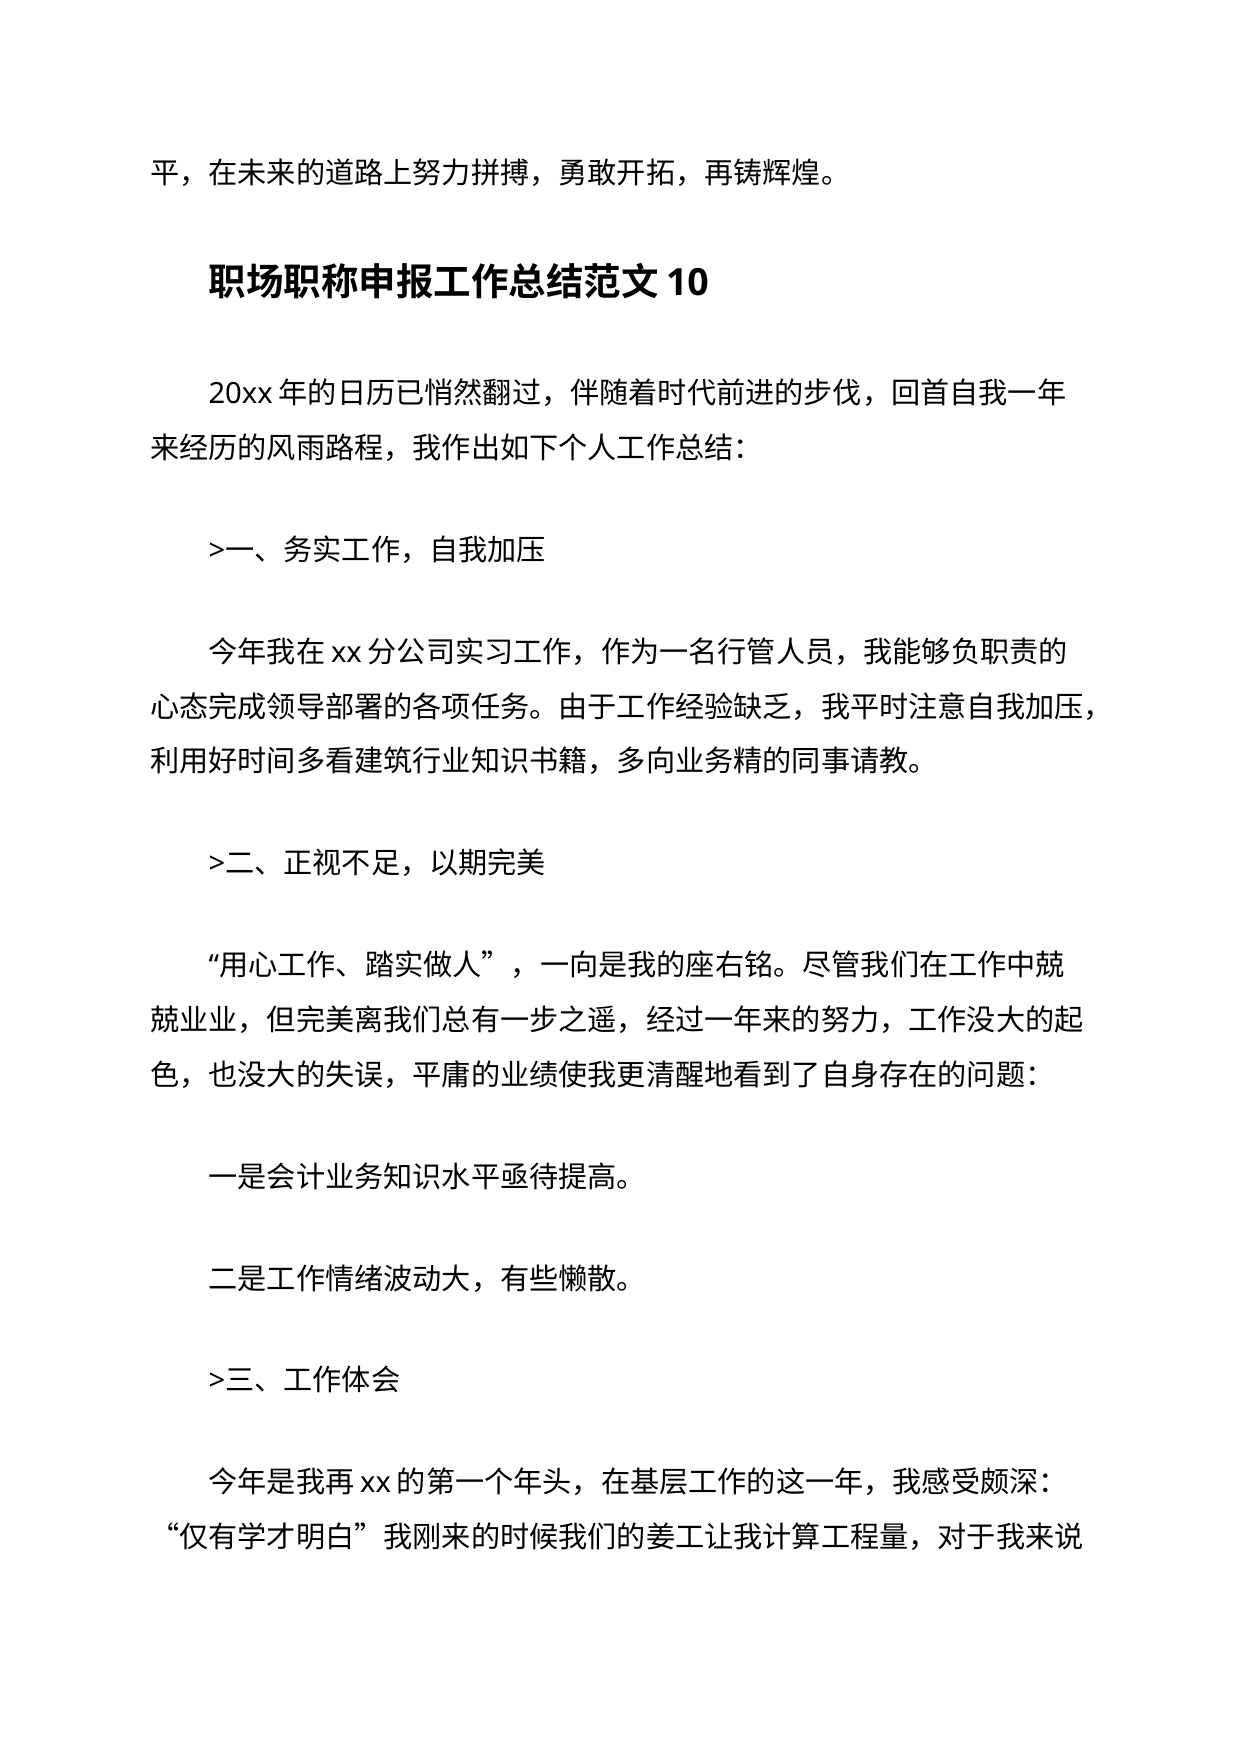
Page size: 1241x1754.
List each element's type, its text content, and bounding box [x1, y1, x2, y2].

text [150, 150, 1090, 192]
text 职场职称申报工作总结范文10 [150, 252, 1090, 306]
text 二是工作情绪波动大，有些懒散。 [150, 1255, 1090, 1297]
text >三、工作体会 [150, 1357, 1090, 1399]
text >二、正视不足，以期完美 [150, 840, 1090, 882]
text “用心工作、踏实做人”，一向是我的座右铭。尽管我们在工作中兢兢业业，但完美离我们总有一步之遥，经过一年来的努力，工作没大的起色，也没大的失误，平庸的业绩使我更清醒地看到了自身存在的问题： [150, 942, 1090, 1094]
text 今年我在xx分公司实习工作，作为一名行管人员，我能够负职责的心态完成领导部署的各项任务。由于工作经验缺乏，我平时注意自我加压，利用好时间多看建筑行业知识书籍，多向业务精的同事请教。 [150, 628, 1090, 780]
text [150, 1459, 1090, 1556]
text 一是会计业务知识水平亟待提高。 [150, 1153, 1090, 1196]
text 20xx年的日历已悄然翻过，伴随着时代前进的步伐，回首自我一年来经历的风雨路程，我作出如下个人工作总结： [150, 369, 1090, 467]
text >一、务实工作，自我加压 [150, 526, 1090, 568]
